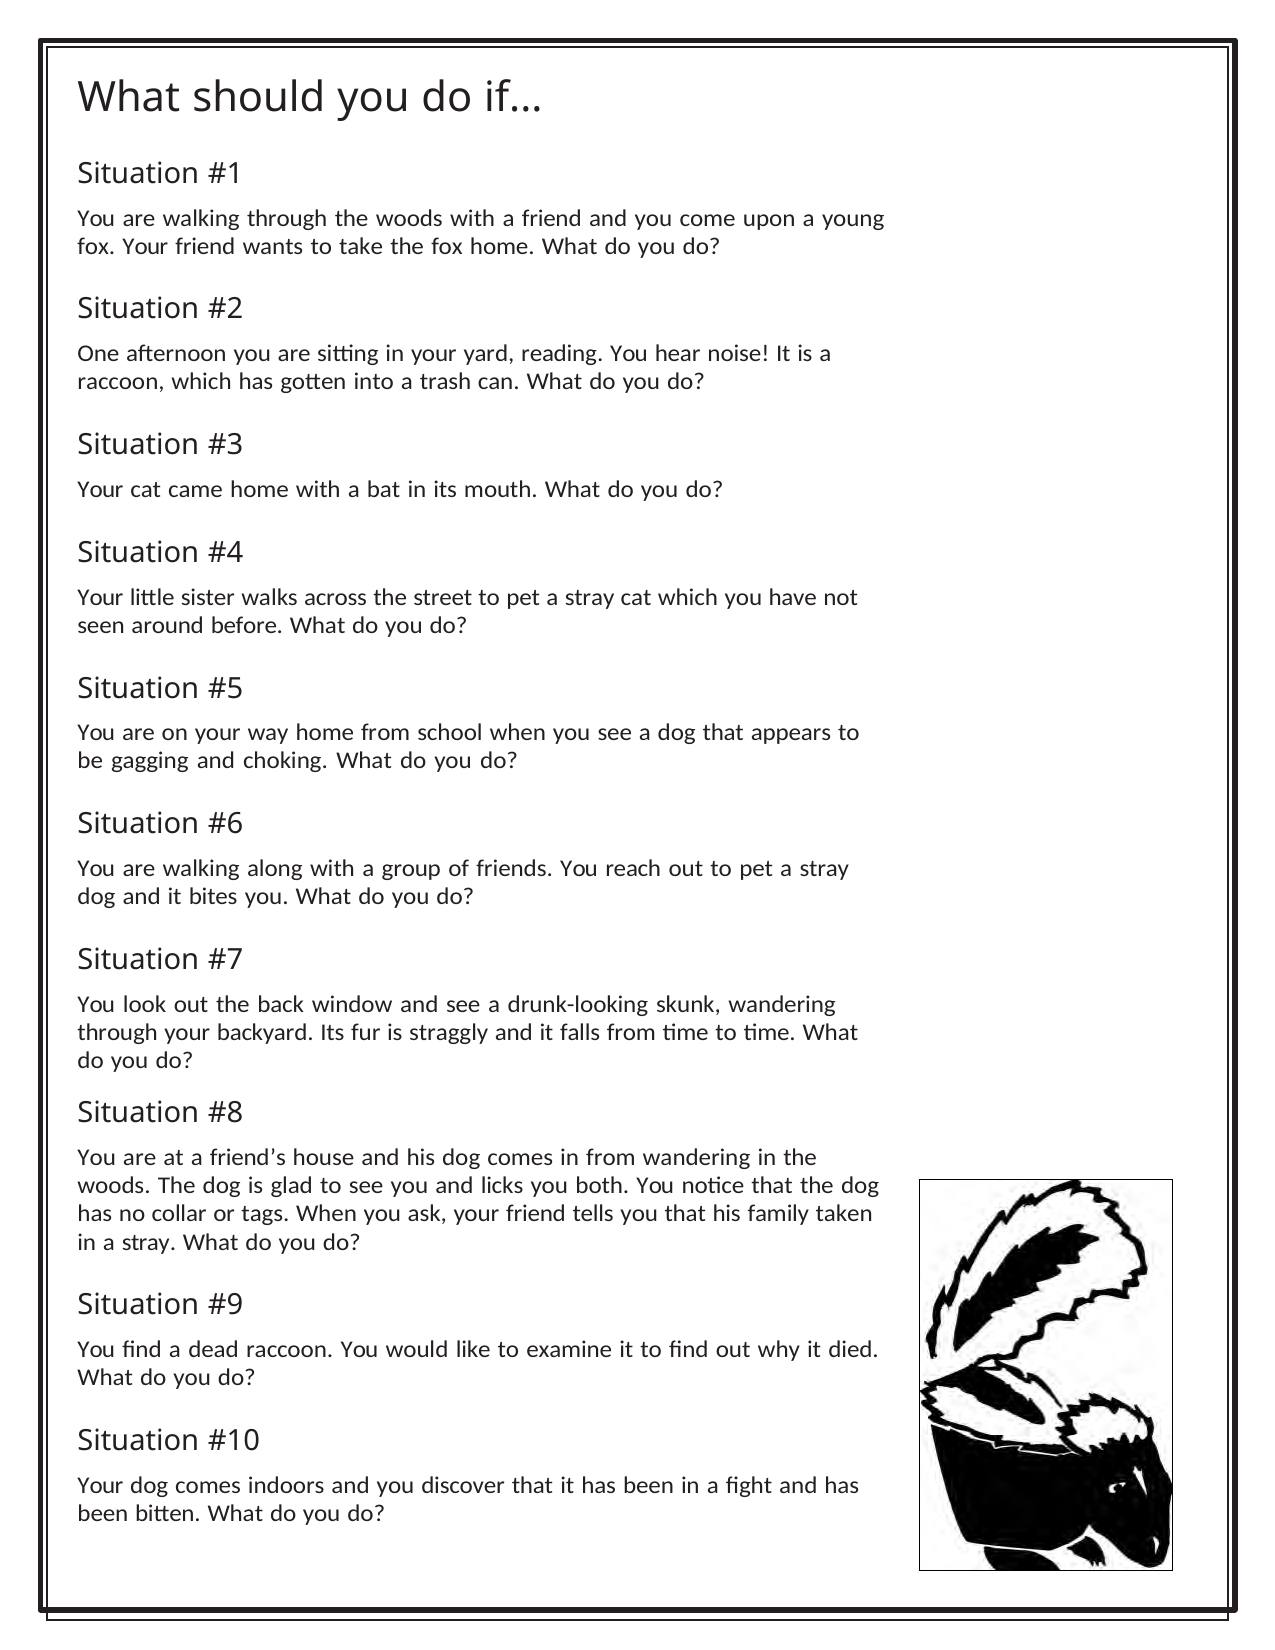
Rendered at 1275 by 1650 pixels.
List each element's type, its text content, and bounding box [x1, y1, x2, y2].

text You are at a friend’s house and his dog comes in from wandering in the woods. The dog is glad to see you and licks you both. You notice that the dog has no collar or tags. When you ask, your friend tells you that his family taken in a stray. What do you do? [77, 1143, 881, 1256]
subtitle Situation #1 [77, 152, 1096, 192]
picture [920, 1180, 1172, 1570]
text Your dog comes indoors and you discover that it has been in a fight and has been bitten. What do you do? [77, 1471, 881, 1527]
text You are walking through the woods with a friend and you come upon a young fox. Your friend wants to take the fox home. What do you do? [77, 203, 889, 260]
text You find a dead raccoon. You would like to examine it to find out why it died. What do you do? [77, 1335, 881, 1391]
subtitle Situation #6 [77, 803, 1096, 842]
subtitle Situation #7 [77, 938, 1096, 978]
text Your little sister walks across the street to pet a stray cat which you have not seen around before. What do you do? [77, 582, 881, 639]
text One afternoon you are sitting in your yard, reading. You hear noise! It is a raccoon, which has gotten into a trash can. What do you do? [77, 339, 881, 395]
subtitle Situation #2 [77, 288, 1096, 327]
subtitle What should you do if... [77, 69, 1096, 123]
subtitle Situation #4 [77, 531, 1096, 571]
text You are walking along with a group of friends. You reach out to pet a stray dog and it bites you. What do you do? [77, 854, 873, 910]
subtitle Situation #5 [77, 667, 1096, 707]
subtitle Situation #8 [77, 1092, 1096, 1131]
text Your cat came home with a bat in its mouth. What do you do? [77, 474, 1096, 504]
text You look out the back window and see a drunk-looking skunk, wandering through your backyard. Its fur is straggly and it falls from time to time. What do you do? [77, 990, 873, 1074]
subtitle Situation #10 [77, 1419, 1096, 1459]
subtitle Situation #3 [77, 423, 1096, 463]
subtitle Situation #9 [77, 1284, 1096, 1323]
text You are on your way home from school when you see a dog that appears to be gagging and choking. What do you do? [77, 718, 873, 774]
